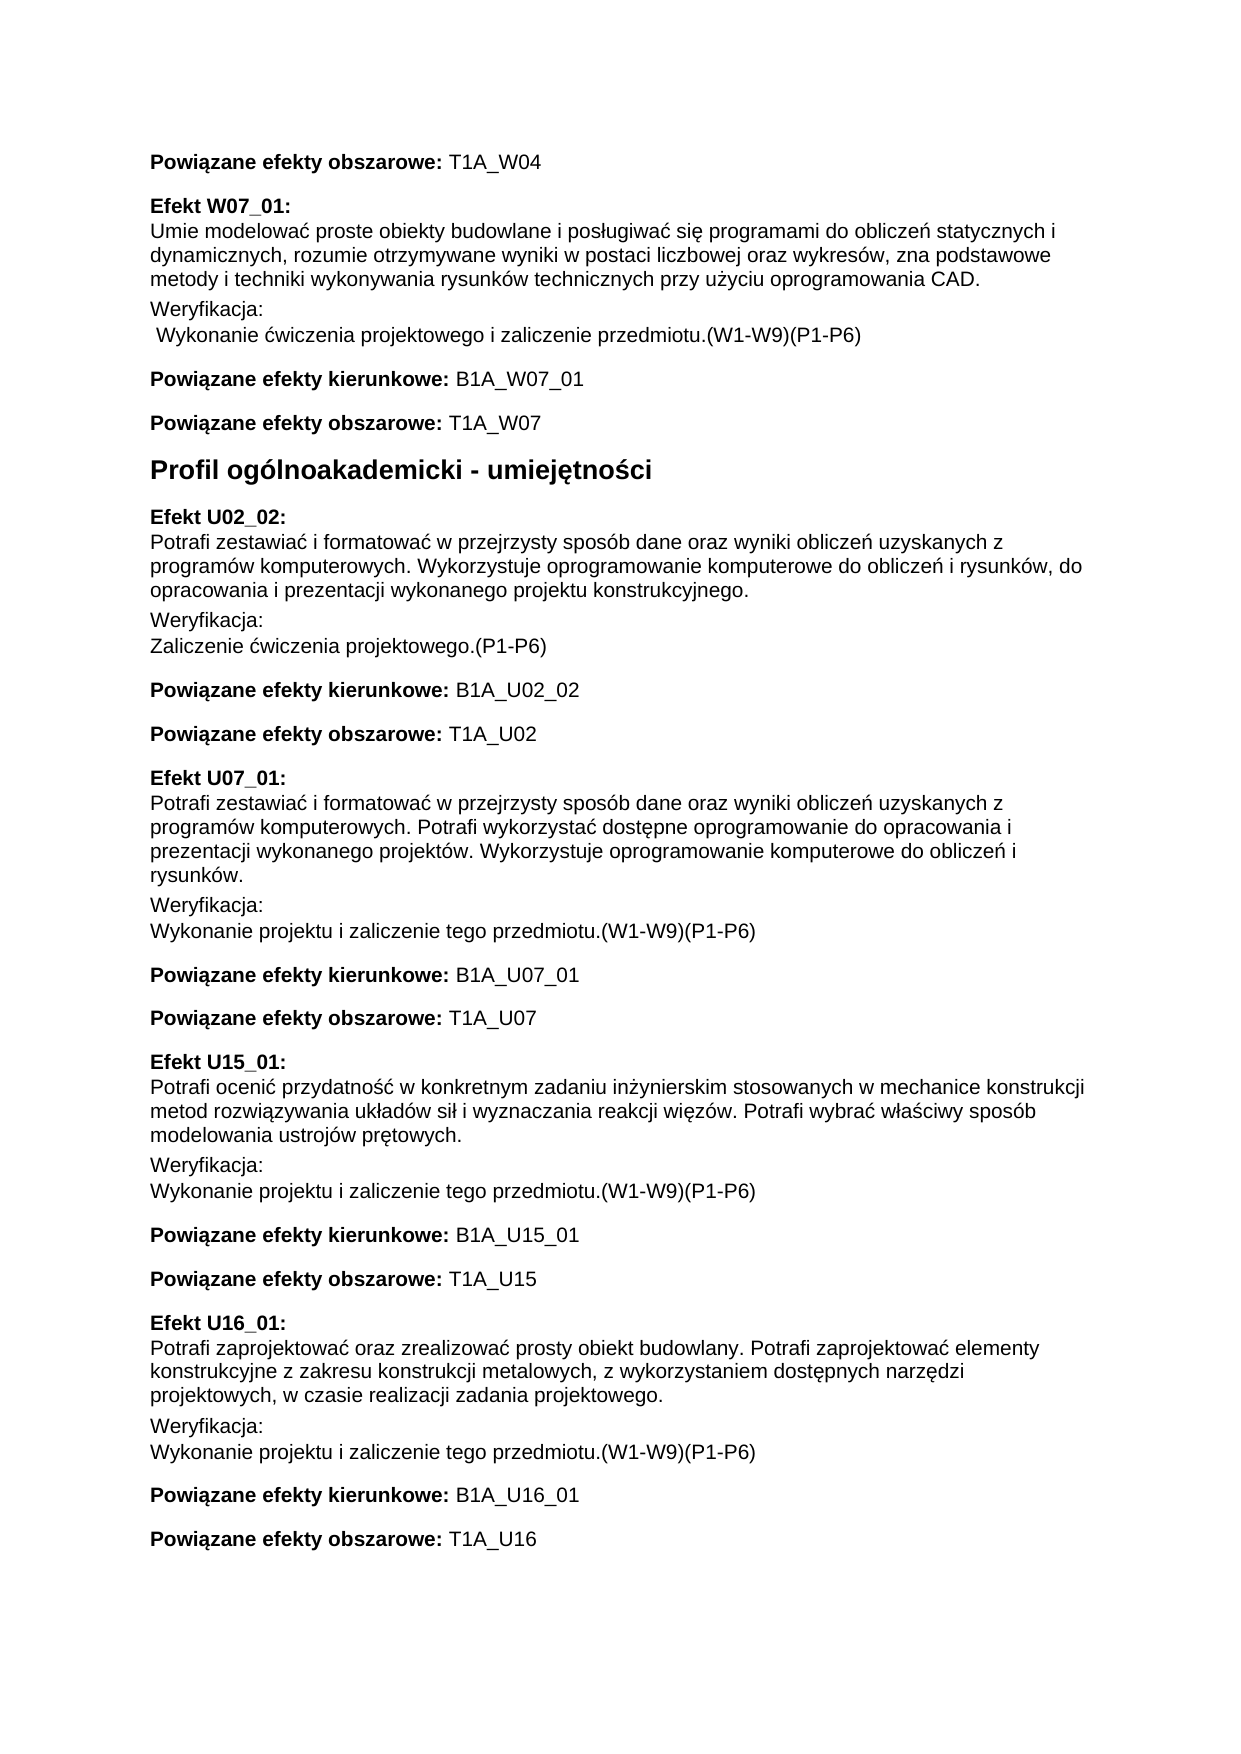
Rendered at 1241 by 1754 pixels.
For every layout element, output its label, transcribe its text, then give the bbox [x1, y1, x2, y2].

text Powiązane efekty obszarowe: T1A_W07 [150, 410, 1090, 434]
text Powiązane efekty kierunkowe: B1A_U15_01 [150, 1223, 1090, 1247]
text Weryfikacja: [150, 1413, 1090, 1437]
text Weryfikacja: [150, 608, 1090, 632]
text Weryfikacja: [150, 893, 1090, 917]
text Powiązane efekty obszarowe: T1A_U02 [150, 722, 1090, 746]
text Powiązane efekty obszarowe: T1A_W04 [150, 150, 1090, 174]
text Powiązane efekty obszarowe: T1A_U16 [150, 1527, 1090, 1551]
text Weryfikacja: [150, 297, 1090, 321]
text Potrafi zaprojektować oraz zrealizować prosty obiekt budowlany. Potrafi zaprojektować elementy konstrukcyjne z zakresu konstrukcji metalowych, z wykorzystaniem dostępnych narzędzi projektowych, w czasie realizacji zadania projektowego. [150, 1335, 1090, 1407]
text Powiązane efekty kierunkowe: B1A_W07_01 [150, 367, 1090, 391]
text Wykonanie ćwiczenia projektowego i zaliczenie przedmiotu.(W1-W9)(P1-P6) [150, 323, 1090, 347]
text Wykonanie projektu i zaliczenie tego przedmiotu.(W1-W9)(P1-P6) [150, 1439, 1090, 1463]
text Potrafi zestawiać i formatować w przejrzysty sposób dane oraz wyniki obliczeń uzyskanych z programów komputerowych. Wykorzystuje oprogramowanie komputerowe do obliczeń i rysunków, do opracowania i prezentacji wykonanego projektu konstrukcyjnego. [150, 530, 1090, 602]
text Zaliczenie ćwiczenia projektowego.(P1-P6) [150, 634, 1090, 658]
text Wykonanie projektu i zaliczenie tego przedmiotu.(W1-W9)(P1-P6) [150, 919, 1090, 943]
text Potrafi ocenić przydatność w konkretnym zadaniu inżynierskim stosowanych w mechanice konstrukcji metod rozwiązywania układów sił i wyznaczania reakcji więzów. Potrafi wybrać właściwy sposób modelowania ustrojów prętowych. [150, 1075, 1090, 1147]
text Powiązane efekty kierunkowe: B1A_U02_02 [150, 678, 1090, 702]
text Umie modelować proste obiekty budowlane i posługiwać się programami do obliczeń statycznych i dynamicznych, rozumie otrzymywane wyniki w postaci liczbowej oraz wykresów, zna podstawowe metody i techniki wykonywania rysunków technicznych przy użyciu oprogramowania CAD. [150, 219, 1090, 291]
text Efekt U16_01: [150, 1310, 1090, 1334]
text Powiązane efekty obszarowe: T1A_U15 [150, 1267, 1090, 1291]
text Efekt U07_01: [150, 766, 1090, 789]
text Powiązane efekty kierunkowe: B1A_U07_01 [150, 962, 1090, 986]
text Powiązane efekty obszarowe: T1A_U07 [150, 1006, 1090, 1030]
text Powiązane efekty kierunkowe: B1A_U16_01 [150, 1483, 1090, 1507]
text Efekt W07_01: [150, 194, 1090, 218]
text Efekt U02_02: [150, 505, 1090, 529]
text Efekt U15_01: [150, 1050, 1090, 1074]
text Potrafi zestawiać i formatować w przejrzysty sposób dane oraz wyniki obliczeń uzyskanych z programów komputerowych. Potrafi wykorzystać dostępne oprogramowanie do opracowania i prezentacji wykonanego projektów. Wykorzystuje oprogramowanie komputerowe do obliczeń i rysunków. [150, 791, 1090, 886]
text Weryfikacja: [150, 1153, 1090, 1177]
subtitle Profil ogólnoakademicki - umiejętności [150, 454, 1090, 485]
text Wykonanie projektu i zaliczenie tego przedmiotu.(W1-W9)(P1-P6) [150, 1179, 1090, 1203]
